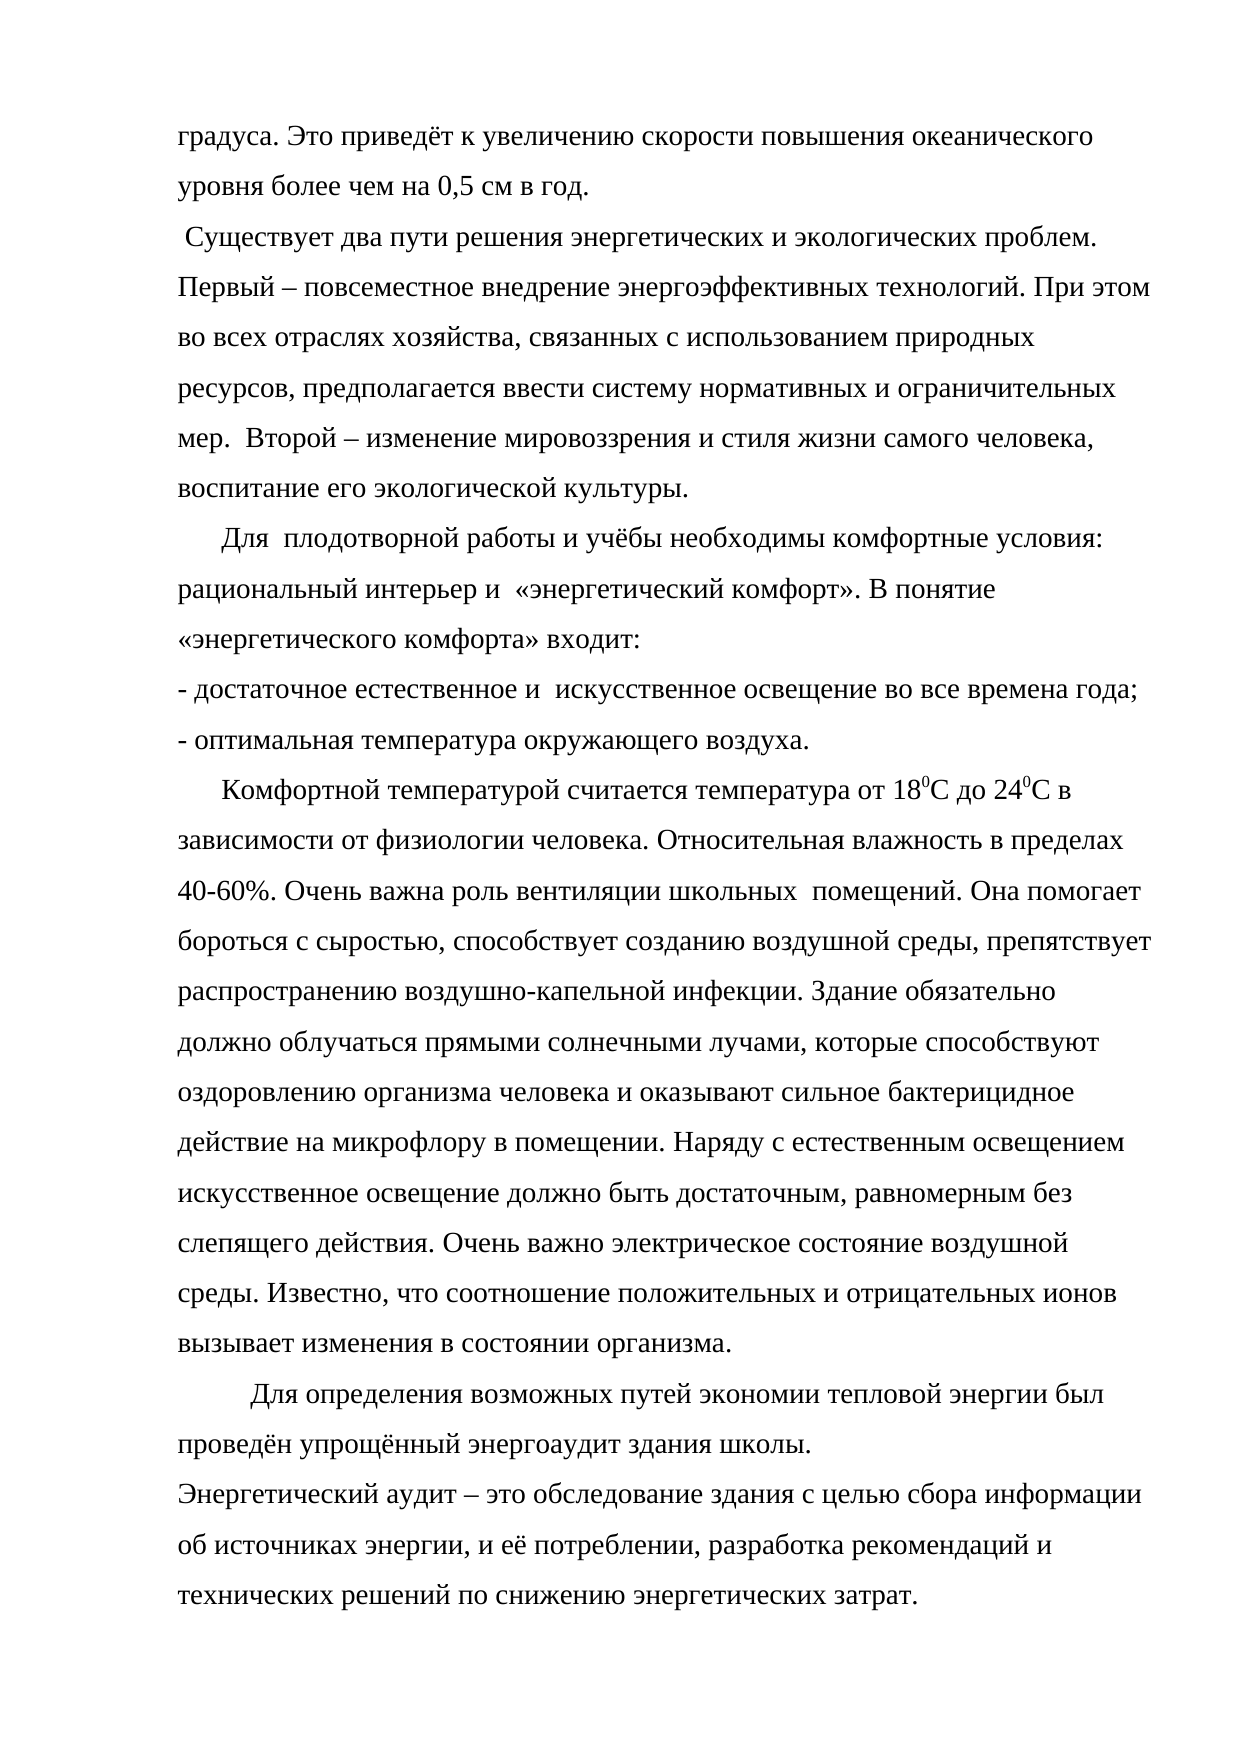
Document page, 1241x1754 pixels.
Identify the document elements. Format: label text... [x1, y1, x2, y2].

text Для плодотворной работы и учёбы необходимы комфортные условия: рациональный интерьер и «энергетический комфорт». В понятие «энергетического комфорта» входит: [177, 521, 1152, 655]
text Комфортной температурой считается температура от 180С до 240С в зависимости от физиологии человека. Относительная влажность в пределах 40-60%. Очень важна роль вентиляции школьных помещений. Она помогает бороться с сыростью, способствует созданию воздушной среды, препятствует распространению воздушно-капельной инфекции. Здание обязательно должно облучаться прямыми солнечными лучами, которые способствуют оздоровлению организма человека и оказывают сильное бактерицидное действие на микрофлору в помещении. Наряду с естественным освещением искусственное освещение должно быть достаточным, равномерным без слепящего действия. Очень важно электрическое состояние воздушной среды. Известно, что соотношение положительных и отрицательных ионов вызывает изменения в состоянии организма. [177, 772, 1152, 1359]
text Энергетический аудит – это обследование здания с целью сбора информации об источниках энергии, и её потреблении, разработка рекомендаций и технических решений по снижению энергетических затрат. [177, 1477, 1152, 1611]
text Для определения возможных путей экономии тепловой энергии был проведён упрощённый энергоаудит здания школы. [177, 1376, 1152, 1460]
text Существует два пути решения энергетических и экологических проблем. Первый – повсеместное внедрение энергоэффективных технологий. При этом во всех отраслях хозяйства, связанных с использованием природных ресурсов, предполагается ввести систему нормативных и ограничительных мер. Второй – изменение мировоззрения и стиля жизни самого человека, воспитание его экологической культуры. [177, 219, 1152, 504]
text - достаточное естественное и искусственное освещение во все времена года; [177, 672, 1152, 705]
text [177, 118, 1152, 202]
text - оптимальная температура окружающего воздуха. [177, 722, 1152, 755]
